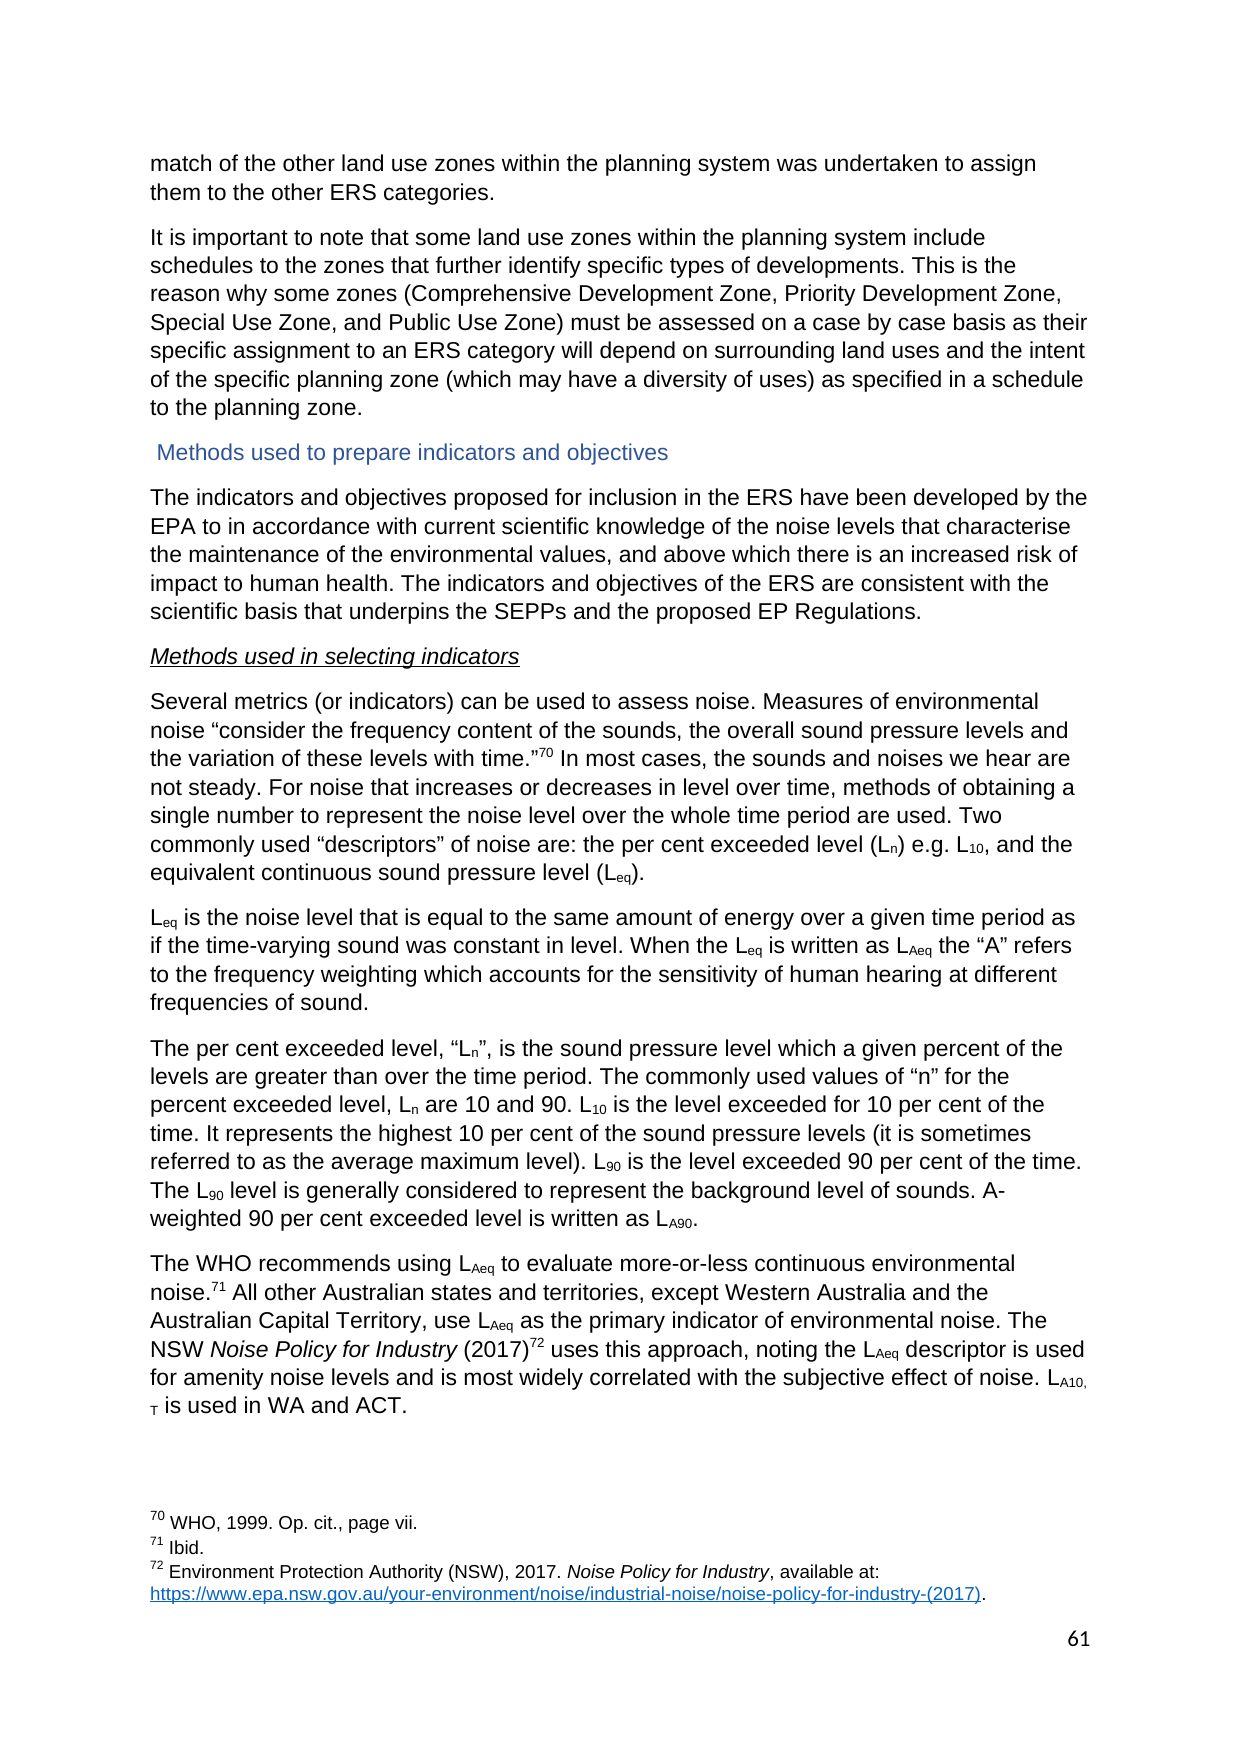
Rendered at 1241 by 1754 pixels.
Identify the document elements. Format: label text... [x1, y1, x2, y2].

text It is important to note that some land use zones within the planning system include schedules to the zones that further identify specific types of developments. This is the reason why some zones (Comprehensive Development Zone, Priority Development Zone, Special Use Zone, and Public Use Zone) must be assessed on a case by case basis as their specific assignment to an ERS category will depend on surrounding land uses and the intent of the specific planning zone (which may have a diversity of uses) as specified in a schedule to the planning zone. [150, 223, 1090, 421]
text Leq is the noise level that is equal to the same amount of energy over a given time period as if the time-varying sound was constant in level. When the Leq is written as LAeq the “A” refers to the frequency weighting which accounts for the sensitivity of human hearing at different frequencies of sound. [150, 904, 1090, 1016]
text The per cent exceeded level, “Ln”, is the sound pressure level which a given percent of the levels are greater than over the time period. The commonly used values of “n” for the percent exceeded level, Ln are 10 and 90. L10 is the level exceeded for 10 per cent of the time. It represents the highest 10 per cent of the sound pressure levels (it is sometimes referred to as the average maximum level). L90 is the level exceeded 90 per cent of the time. The L90 level is generally considered to represent the background level of sounds. A-weighted 90 per cent exceeded level is written as LA90. [150, 1034, 1090, 1231]
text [150, 150, 1090, 205]
text Several metrics (or indicators) can be used to assess noise. Measures of environmental noise “consider the frequency content of the sounds, the overall sound pressure levels and the variation of these levels with time.” In most cases, the sounds and noises we hear are not steady. For noise that increases or decreases in level over time, methods of obtaining a single number to represent the noise level over the whole time period are used. Two commonly used “descriptors” of noise are: the per cent exceeded level (Ln) e.g. L10, and the equivalent continuous sound pressure level (Leq). [150, 688, 1090, 885]
text The indicators and objectives proposed for inclusion in the ERS have been developed by the EPA to in accordance with current scientific knowledge of the noise levels that characterise the maintenance of the environmental values, and above which there is an increased risk of impact to human health. The indicators and objectives of the ERS are consistent with the scientific basis that underpins the SEPPs and the proposed EP Regulations. [150, 484, 1090, 624]
text The WHO recommends using LAeq to evaluate more-or-less continuous environmental noise. All other Australian states and territories, except Western Australia and the Australian Capital Territory, use LAeq as the primary indicator of environmental noise. The NSW Noise Policy for Industry (2017) uses this approach, noting the LAeq descriptor is used for amenity noise levels and is most widely correlated with the subjective effect of noise. LA10, T is used in WA and ACT. [150, 1250, 1090, 1419]
subtitle Methods used to prepare indicators and objectives [150, 439, 1090, 466]
subtitle Methods used in selecting indicators [150, 643, 1090, 669]
